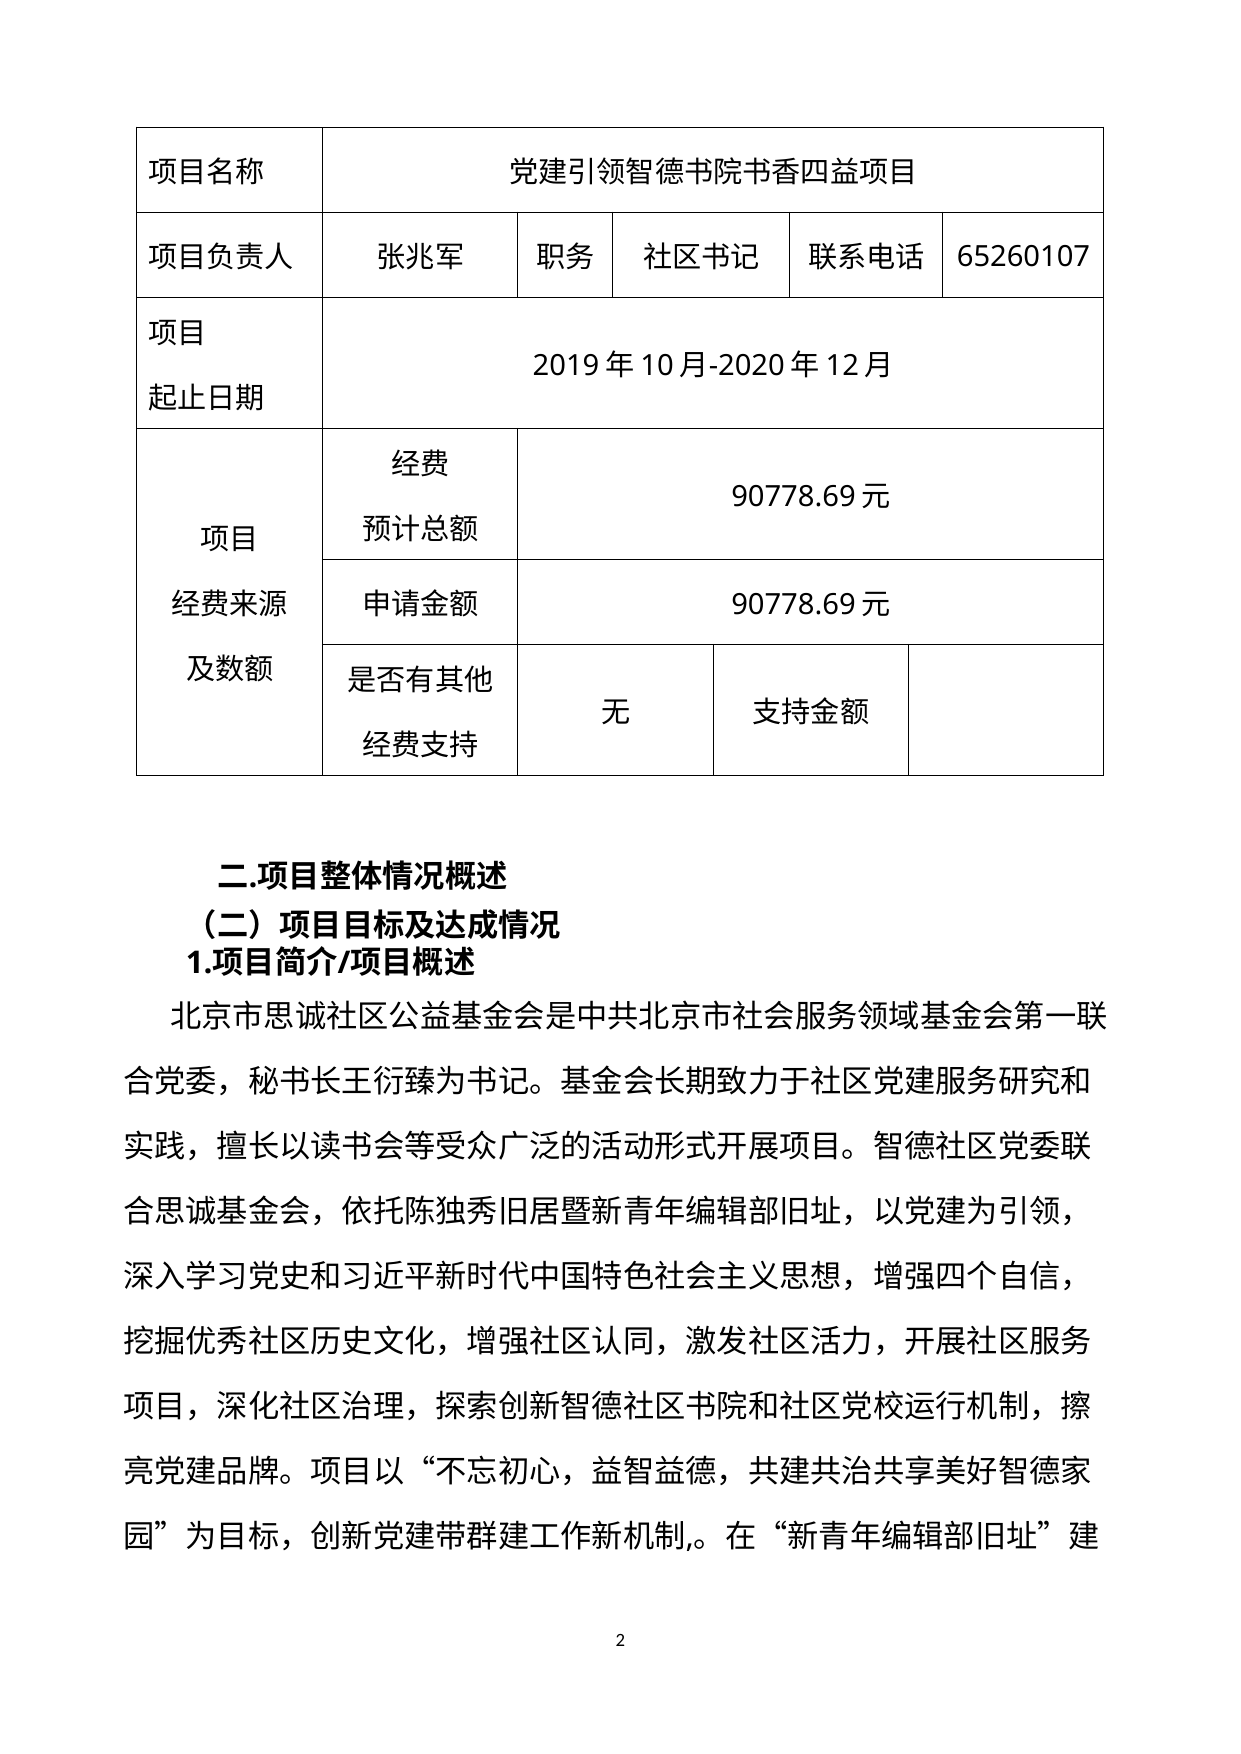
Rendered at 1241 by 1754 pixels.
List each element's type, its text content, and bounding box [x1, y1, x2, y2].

table_cell [909, 645, 1103, 775]
table_cell 经费 预计总额 [323, 429, 517, 559]
table_cell 90778.69元 [518, 560, 1103, 644]
table_cell 65260107 [943, 213, 1103, 297]
table_cell 社区书记 [613, 213, 789, 297]
table_header 党建引领智德书院书香四益项目 [323, 128, 1103, 212]
table_cell 职务 [518, 213, 612, 297]
table_cell 张兆军 [323, 213, 517, 297]
table_cell 项目 经费来源 及数额 [137, 429, 322, 775]
table_cell 90778.69元 [518, 429, 1103, 559]
text （二）项目目标及达成情况 [123, 906, 1117, 943]
text 二.项目整体情况概述 [123, 841, 1117, 906]
table_cell 无 [518, 645, 713, 775]
table_header 项目名称 [137, 128, 322, 212]
table_cell 项目 起止日期 [137, 298, 322, 428]
table_cell 2019年10月-2020年12月 [323, 298, 1103, 428]
text 1.项目简介/项目概述 [123, 943, 1117, 981]
table_cell 申请金额 [323, 560, 517, 644]
table_cell 支持金额 [714, 645, 908, 775]
table_cell 项目负责人 [137, 213, 322, 297]
table_cell 是否有其他 经费支持 [323, 645, 517, 775]
table_cell 联系电话 [790, 213, 942, 297]
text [123, 981, 1117, 1566]
